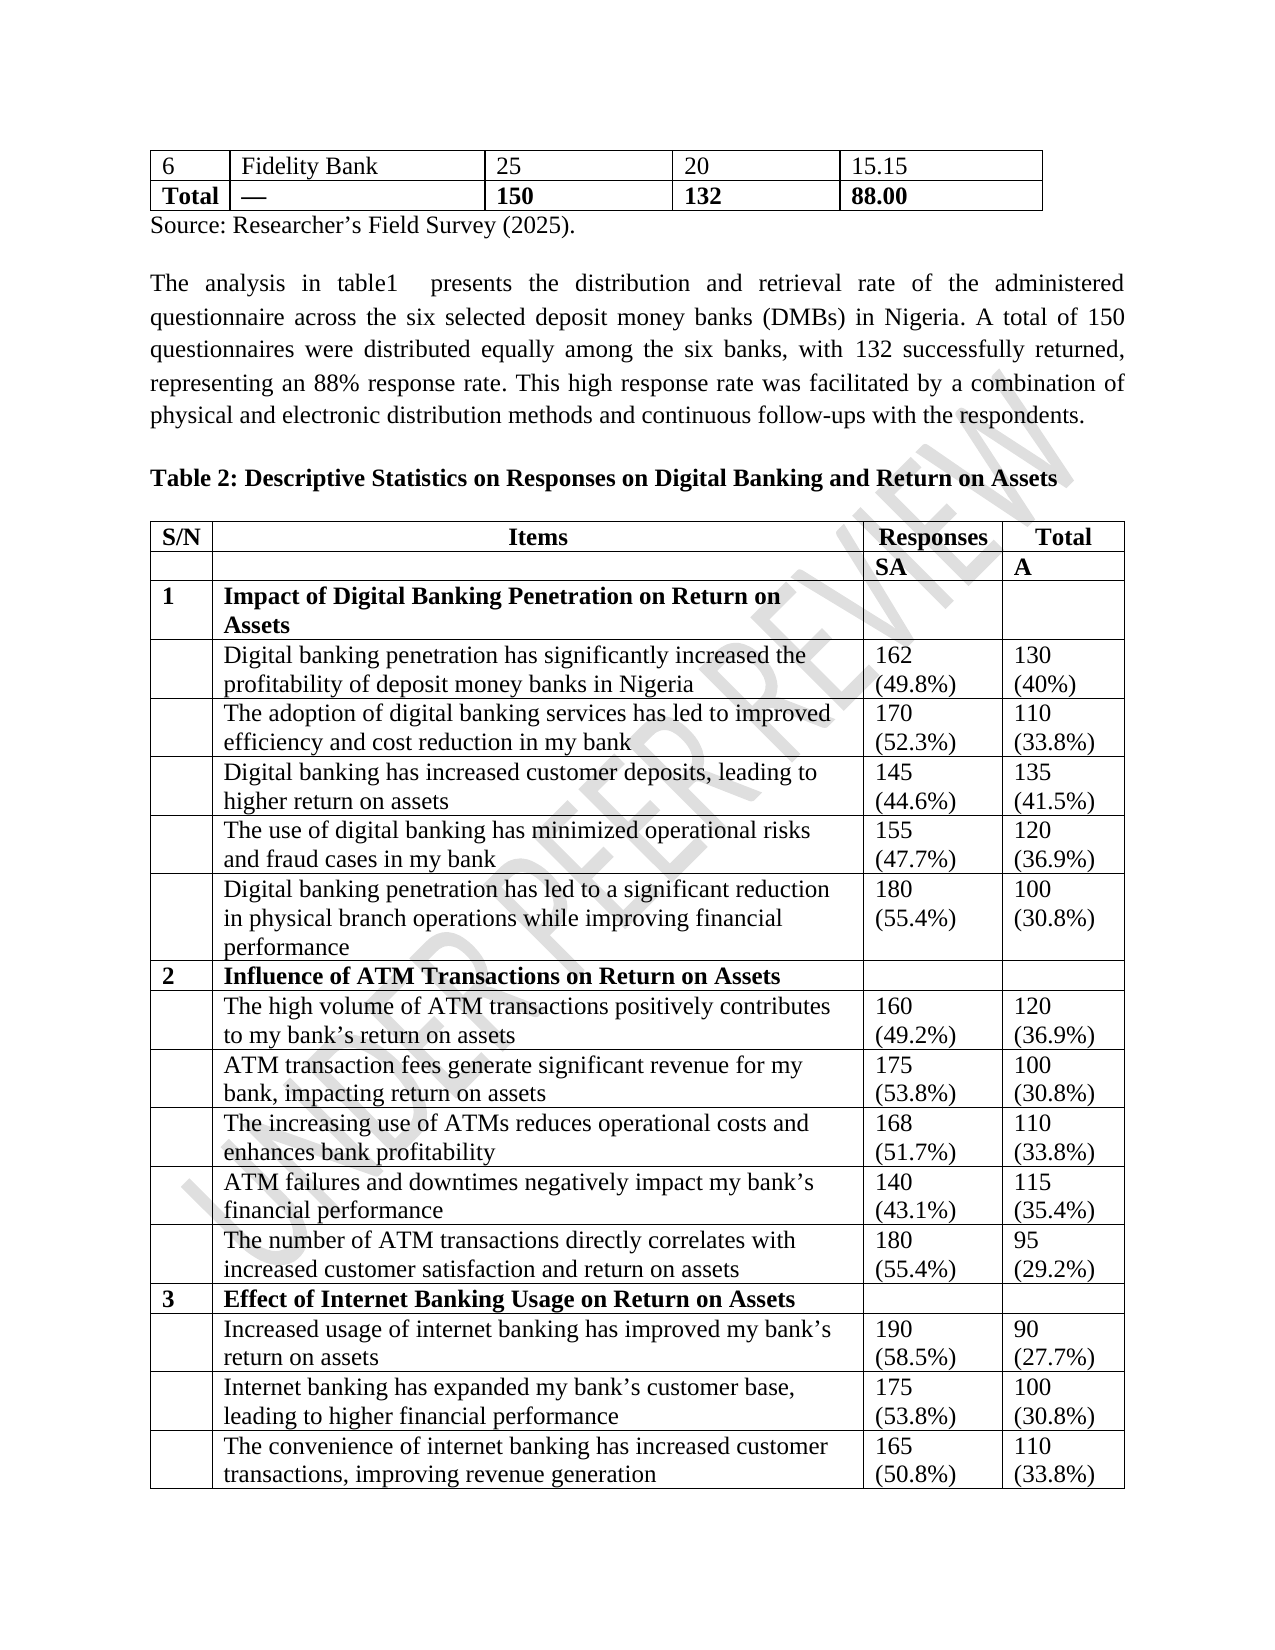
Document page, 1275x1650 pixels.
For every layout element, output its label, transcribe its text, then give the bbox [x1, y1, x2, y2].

table_cell Effect of Internet Banking Usage on Return on Assets [213, 1284, 863, 1313]
table_cell 168 (51.7%) [864, 1108, 1002, 1166]
table_cell The convenience of internet banking has increased customer transactions, improving revenue generation [213, 1431, 863, 1488]
table_header Items [213, 522, 863, 551]
table_header Responses [864, 522, 1002, 551]
table_cell 110 (33.8%) [1003, 1431, 1124, 1488]
table_cell [151, 1050, 212, 1107]
table_cell 110 (33.8%) [1003, 1108, 1124, 1166]
table_cell 88.00 [841, 181, 1042, 209]
table_cell 100 (30.8%) [1003, 1372, 1124, 1430]
table_cell 175 (53.8%) [864, 1050, 1002, 1107]
table_cell 120 (36.9%) [1003, 816, 1124, 873]
table_cell 140 (43.1%) [864, 1167, 1002, 1224]
table_cell 145 (44.6%) [864, 757, 1002, 814]
table_cell 120 (36.9%) [1003, 991, 1124, 1049]
table_cell 175 (53.8%) [864, 1372, 1002, 1430]
table_cell SA [864, 552, 1002, 580]
table_cell 115 (35.4%) [1003, 1167, 1124, 1224]
table_cell Digital banking penetration has led to a significant reduction in physical branch operations while improving financial performance [213, 874, 863, 960]
table_cell 165 (50.8%) [864, 1431, 1002, 1488]
table_cell 162 (49.8%) [864, 640, 1002, 697]
table_cell [151, 640, 212, 697]
table_cell [151, 816, 212, 873]
table_cell — [231, 181, 484, 209]
table_cell Increased usage of internet banking has improved my bank’s return on assets [213, 1314, 863, 1371]
table_cell The use of digital banking has minimized operational risks and fraud cases in my bank [213, 816, 863, 873]
table_cell 110 (33.8%) [1003, 699, 1124, 756]
table_cell [151, 757, 212, 814]
table_cell [864, 581, 1002, 639]
table_cell 6 [151, 151, 229, 180]
table_cell [864, 1284, 1002, 1313]
table_cell [151, 874, 212, 960]
table_cell 20 [673, 151, 839, 180]
table_cell The high volume of ATM transactions positively contributes to my bank’s return on assets [213, 991, 863, 1049]
table_cell [151, 1372, 212, 1430]
text Source: Researcher’s Field Survey (2025). [150, 211, 1125, 239]
table_cell The adoption of digital banking services has led to improved efficiency and cost reduction in my bank [213, 699, 863, 756]
table_cell ATM transaction fees generate significant revenue for my bank, impacting return on assets [213, 1050, 863, 1107]
table_cell Fidelity Bank [231, 151, 484, 180]
table_cell Total [151, 181, 229, 209]
table_cell 170 (52.3%) [864, 699, 1002, 756]
table_cell 90 (27.7%) [1003, 1314, 1124, 1371]
table_cell 100 (30.8%) [1003, 1050, 1124, 1107]
table_cell [151, 1431, 212, 1488]
table_cell The increasing use of ATMs reduces operational costs and enhances bank profitability [213, 1108, 863, 1166]
table_cell [151, 1167, 212, 1224]
table_cell Internet banking has expanded my bank’s customer base, leading to higher financial performance [213, 1372, 863, 1430]
table_cell Digital banking has increased customer deposits, leading to higher return on assets [213, 757, 863, 814]
table_header Total [1003, 522, 1124, 551]
table_cell 132 [673, 181, 839, 209]
table_cell 130 (40%) [1003, 640, 1124, 697]
table_cell 15.15 [841, 151, 1042, 180]
text Table 2: Descriptive Statistics on Responses on Digital Banking and Return on Assets [150, 463, 1125, 492]
table_cell 1 [151, 581, 212, 639]
table_cell [151, 1314, 212, 1371]
table_cell Influence of ATM Transactions on Return on Assets [213, 961, 863, 990]
table_cell Digital banking penetration has significantly increased the profitability of deposit money banks in Nigeria [213, 640, 863, 697]
table_cell [1003, 961, 1124, 990]
table_cell [1003, 581, 1124, 639]
table_cell [151, 699, 212, 756]
table_cell Impact of Digital Banking Penetration on Return on Assets [213, 581, 863, 639]
table_cell 2 [151, 961, 212, 990]
text The analysis in table1 presents the distribution and retrieval rate of the administered questionnaire across the six selected deposit money banks (DMBs) in Nigeria. A total of 150 questionnaires were distributed equally among the six banks, with 132 successfully returned, representing an 88% response rate. This high response rate was facilitated by a combination of physical and electronic distribution methods and continuous follow-ups with the respondents. [150, 268, 1125, 429]
table_header S/N [151, 522, 212, 551]
table_cell [1003, 1284, 1124, 1313]
table_cell 100 (30.8%) [1003, 874, 1124, 960]
table_cell A [1003, 552, 1124, 580]
table_cell The number of ATM transactions directly correlates with increased customer satisfaction and return on assets [213, 1225, 863, 1283]
table_cell 190 (58.5%) [864, 1314, 1002, 1371]
table_cell ATM failures and downtimes negatively impact my bank’s financial performance [213, 1167, 863, 1224]
table_cell [864, 961, 1002, 990]
table_cell 155 (47.7%) [864, 816, 1002, 873]
table_cell 135 (41.5%) [1003, 757, 1124, 814]
table_cell 160 (49.2%) [864, 991, 1002, 1049]
table_cell 150 [486, 181, 672, 209]
table_cell [151, 552, 212, 580]
table_cell [151, 991, 212, 1049]
table_cell 95 (29.2%) [1003, 1225, 1124, 1283]
table_cell [151, 1108, 212, 1166]
table_cell 25 [486, 151, 672, 180]
table_cell 180 (55.4%) [864, 874, 1002, 960]
table_cell 180 (55.4%) [864, 1225, 1002, 1283]
table_cell [151, 1225, 212, 1283]
table_cell [213, 552, 863, 580]
table_cell 3 [151, 1284, 212, 1313]
